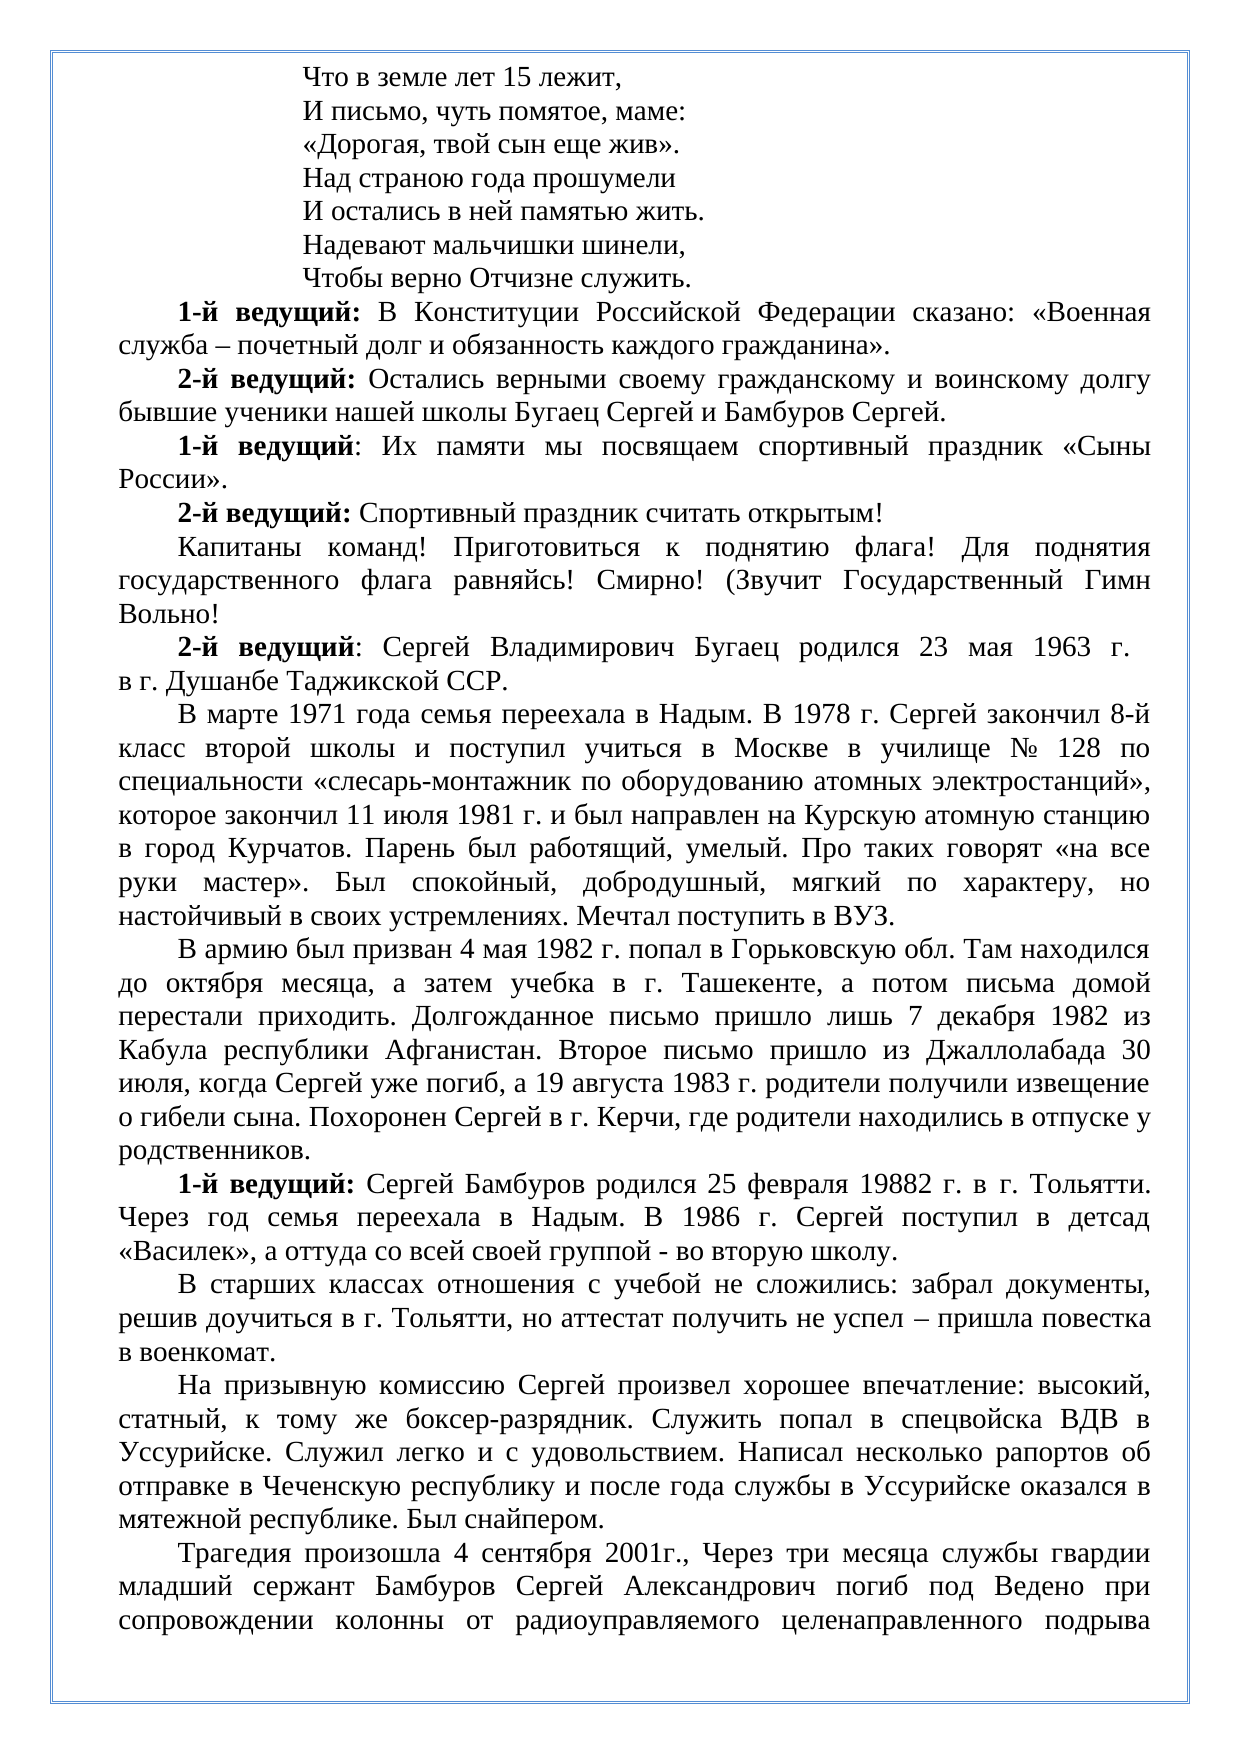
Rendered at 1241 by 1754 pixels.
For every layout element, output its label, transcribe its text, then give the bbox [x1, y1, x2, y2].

text В армию был призван 4 мая 1982 г. попал в Горьковскую обл. Там находился до октября месяца, а затем учебка в г. Ташекенте, а потом письма домой перестали приходить. Долгожданное письмо пришло лишь 7 декабря 1982 из Кабула республики Афганистан. Второе письмо пришло из Джаллолабада 30 июля, когда Сергей уже погиб, а 19 августа 1983 г. родители получили извещение о гибели сына. Похоронен Сергей в г. Керчи, где родители находились в отпуске у родственников. [118, 931, 1152, 1166]
text Над страною года прошумели [302, 160, 1152, 193]
text В марте 1971 года семья переехала в Надым. В 1978 г. Сергей закончил 8-й класс второй школы и поступил учиться в Москве в училище № 128 по специальности «слесарь-монтажник по оборудованию атомных электростанций», которое закончил 11 июля 1981 г. и был направлен на Курскую атомную станцию в город Курчатов. Парень был работящий, умелый. Про таких говорят «на все руки мастер». Был спокойный, добродушный, мягкий по характеру, но настойчивый в своих устремлениях. Мечтал поступить в ВУЗ. [118, 696, 1152, 931]
text И остались в ней памятью жить. [302, 193, 1152, 227]
text 1-й ведущий: Их памяти мы посвящаем спортивный праздник «Сыны России». [118, 428, 1152, 495]
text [118, 1535, 1152, 1636]
text 1-й ведущий: Сергей Бамбуров родился 25 февраля 19882 г. в г. Тольятти. Через год семья переехала в Надым. В 1986 г. Сергей поступил в детсад «Василек», а оттуда со всей своей группой - во вторую школу. [118, 1166, 1152, 1267]
text 2-й ведущий: Остались верными своему гражданскому и воинскому долгу бывшие ученики нашей школы Бугаец Сергей и Бамбуров Сергей. [118, 361, 1152, 428]
text 2-й ведущий: Сергей Владимирович Бугаец родился 23 мая 1963 г. в г. Душанбе Таджикской ССР. [118, 629, 1152, 696]
text Капитаны команд! Приготовиться к поднятию флага! Для поднятия государственного флага равняйсь! Смирно! (Звучит Государственный Гимн Вольно! [118, 529, 1152, 629]
text 1-й ведущий: В Конституции Российской Федерации сказано: «Военная служба – почетный долг и обязанность каждого гражданина». [118, 294, 1152, 361]
text Чтобы верно Отчизне служить. [302, 260, 1152, 294]
text На призывную комиссию Сергей произвел хорошее впечатление: высокий, статный, к тому же боксер-разрядник. Служить попал в спецвойска ВДВ в Уссурийске. Служил легко и с удовольствием. Написал несколько рапортов об отправке в Чеченскую республику и после года службы в Уссурийске оказался в мятежной республике. Был снайпером. [118, 1367, 1152, 1535]
text 2-й ведущий: Спортивный праздник считать открытым! [118, 495, 1152, 529]
text В старших классах отношения с учебой не сложились: забрал документы, решив доучиться в г. Тольятти, но аттестат получить не успел – пришла повестка в военкомат. [118, 1267, 1152, 1367]
text Что в земле лет 15 лежит, [302, 59, 1152, 93]
text Надевают мальчишки шинели, [302, 227, 1152, 260]
text И письмо, чуть помятое, маме: [302, 93, 1152, 126]
text «Дорогая, твой сын еще жив». [302, 126, 1152, 160]
